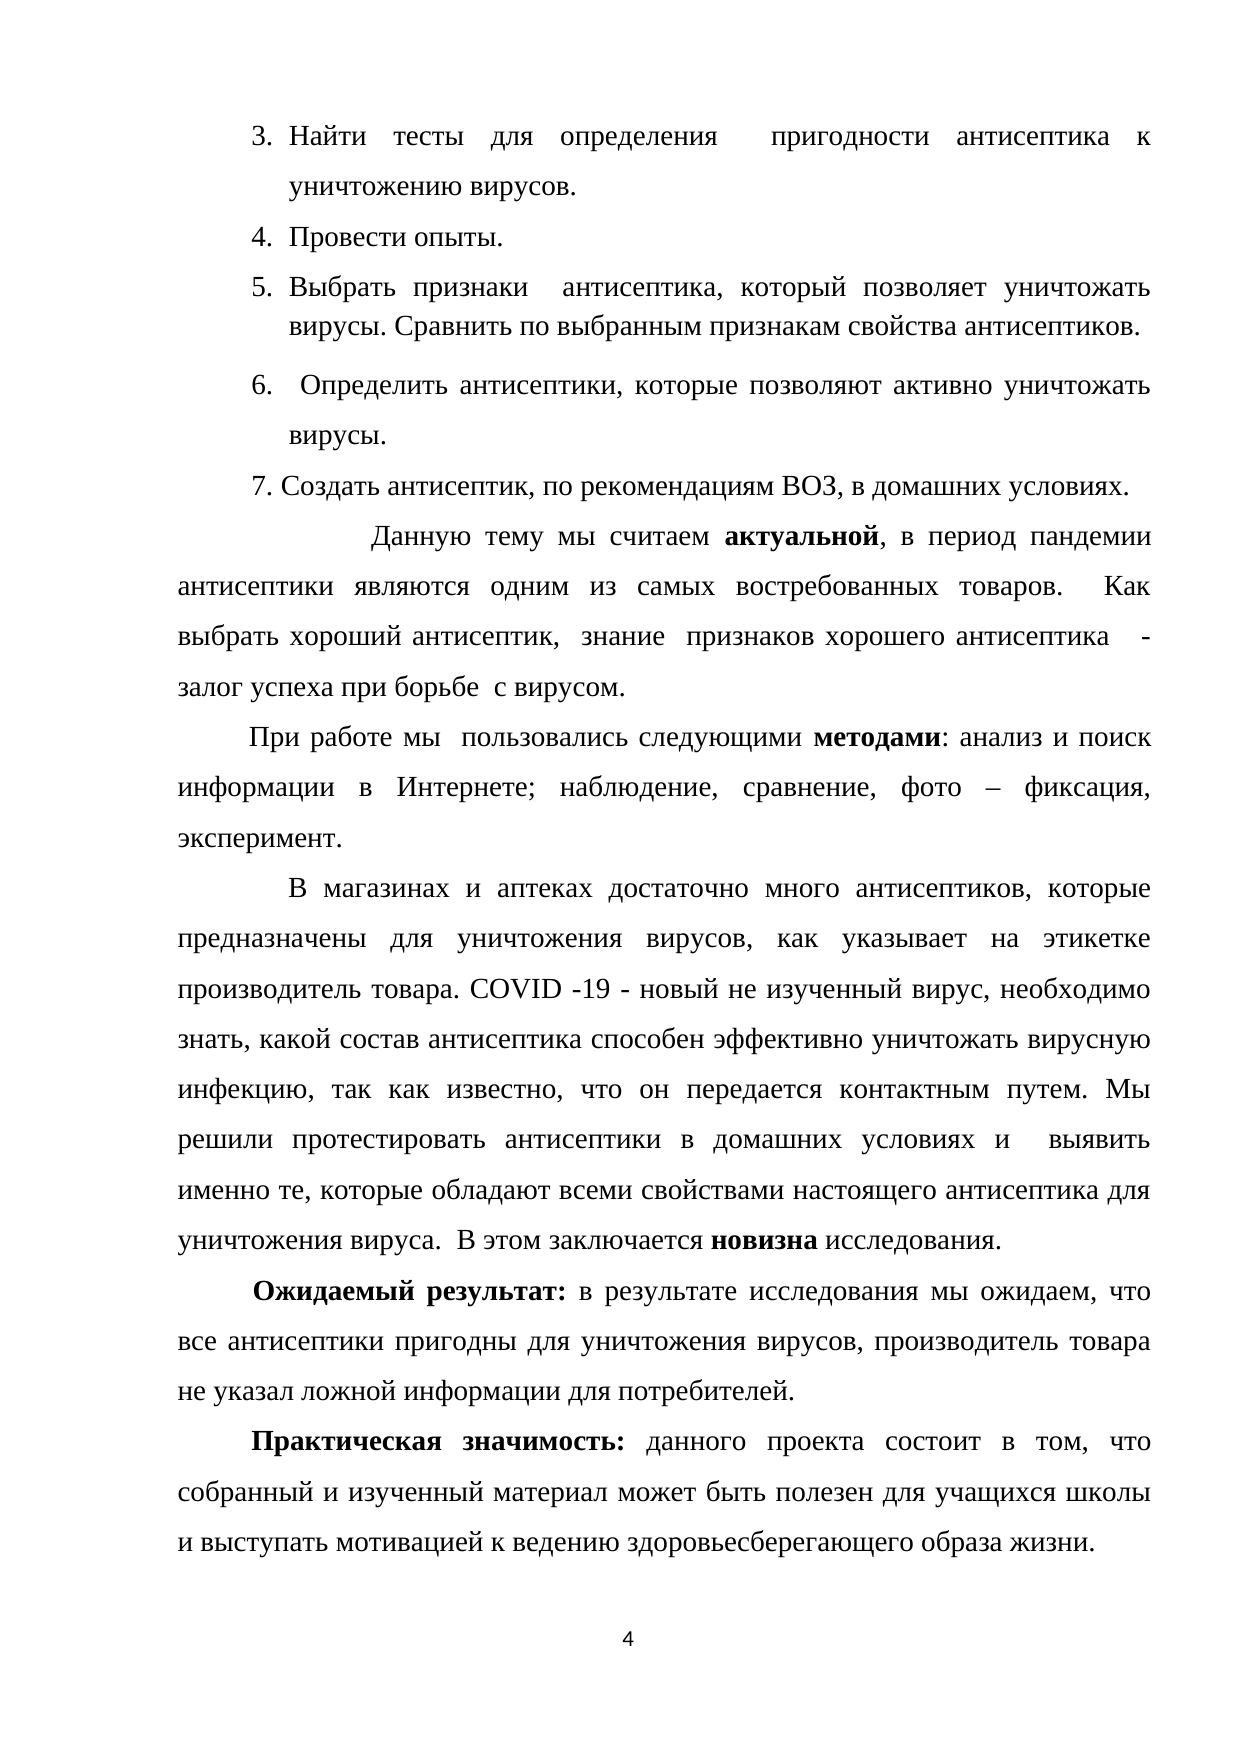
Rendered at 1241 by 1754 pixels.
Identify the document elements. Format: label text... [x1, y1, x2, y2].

text Данную тему мы считаем актуальной, в период пандемии антисептики являются одним из самых востребованных товаров. Как выбрать хороший антисептик, знание признаков хорошего антисептика - залог успеха при борьбе с вирусом. [177, 518, 1152, 702]
text В магазинах и аптеках достаточно много антисептиков, которые предназначены для уничтожения вирусов, как указывает на этикетке производитель товара. COVID -19 - новый не изученный вирус, необходимо знать, какой состав антисептика способен эффективно уничтожать вирусную инфекцию, так как известно, что он передается контактным путем. Мы решили протестировать антисептики в домашних условиях и выявить именно те, которые обладают всеми свойствами настоящего антисептика для уничтожения вируса. В этом заключается новизна исследования. [177, 870, 1152, 1256]
list Создать антисептик, по рекомендациям ВОЗ, в домашних условиях. [251, 468, 1152, 501]
list Ожидаемый результат: в результате исследования мы ожидаем, что все антисептики пригодны для уничтожения вирусов, производитель товара не указал ложной информации для потребителей. [177, 1273, 1152, 1407]
list Определить антисептики, которые позволяют активно уничтожать вирусы. [251, 367, 1152, 451]
text Практическая значимость: данного проекта состоит в том, что собранный и изученный материал может быть полезен для учащихся школы и выступать мотивацией к ведению здоровьесберегающего образа жизни. [177, 1423, 1152, 1558]
list Провести опыты. [251, 219, 1152, 252]
text При работе мы пользовались следующими методами: анализ и поиск информации в Интернете; наблюдение, сравнение, фото – фиксация, эксперимент. [177, 719, 1152, 853]
list Выбрать признаки антисептика, который позволяет уничтожать вирусы. Сравнить по выбранным признакам свойства антисептиков. [251, 269, 1152, 341]
list Найти тесты для определения пригодности антисептика к уничтожению вирусов. [251, 118, 1152, 202]
